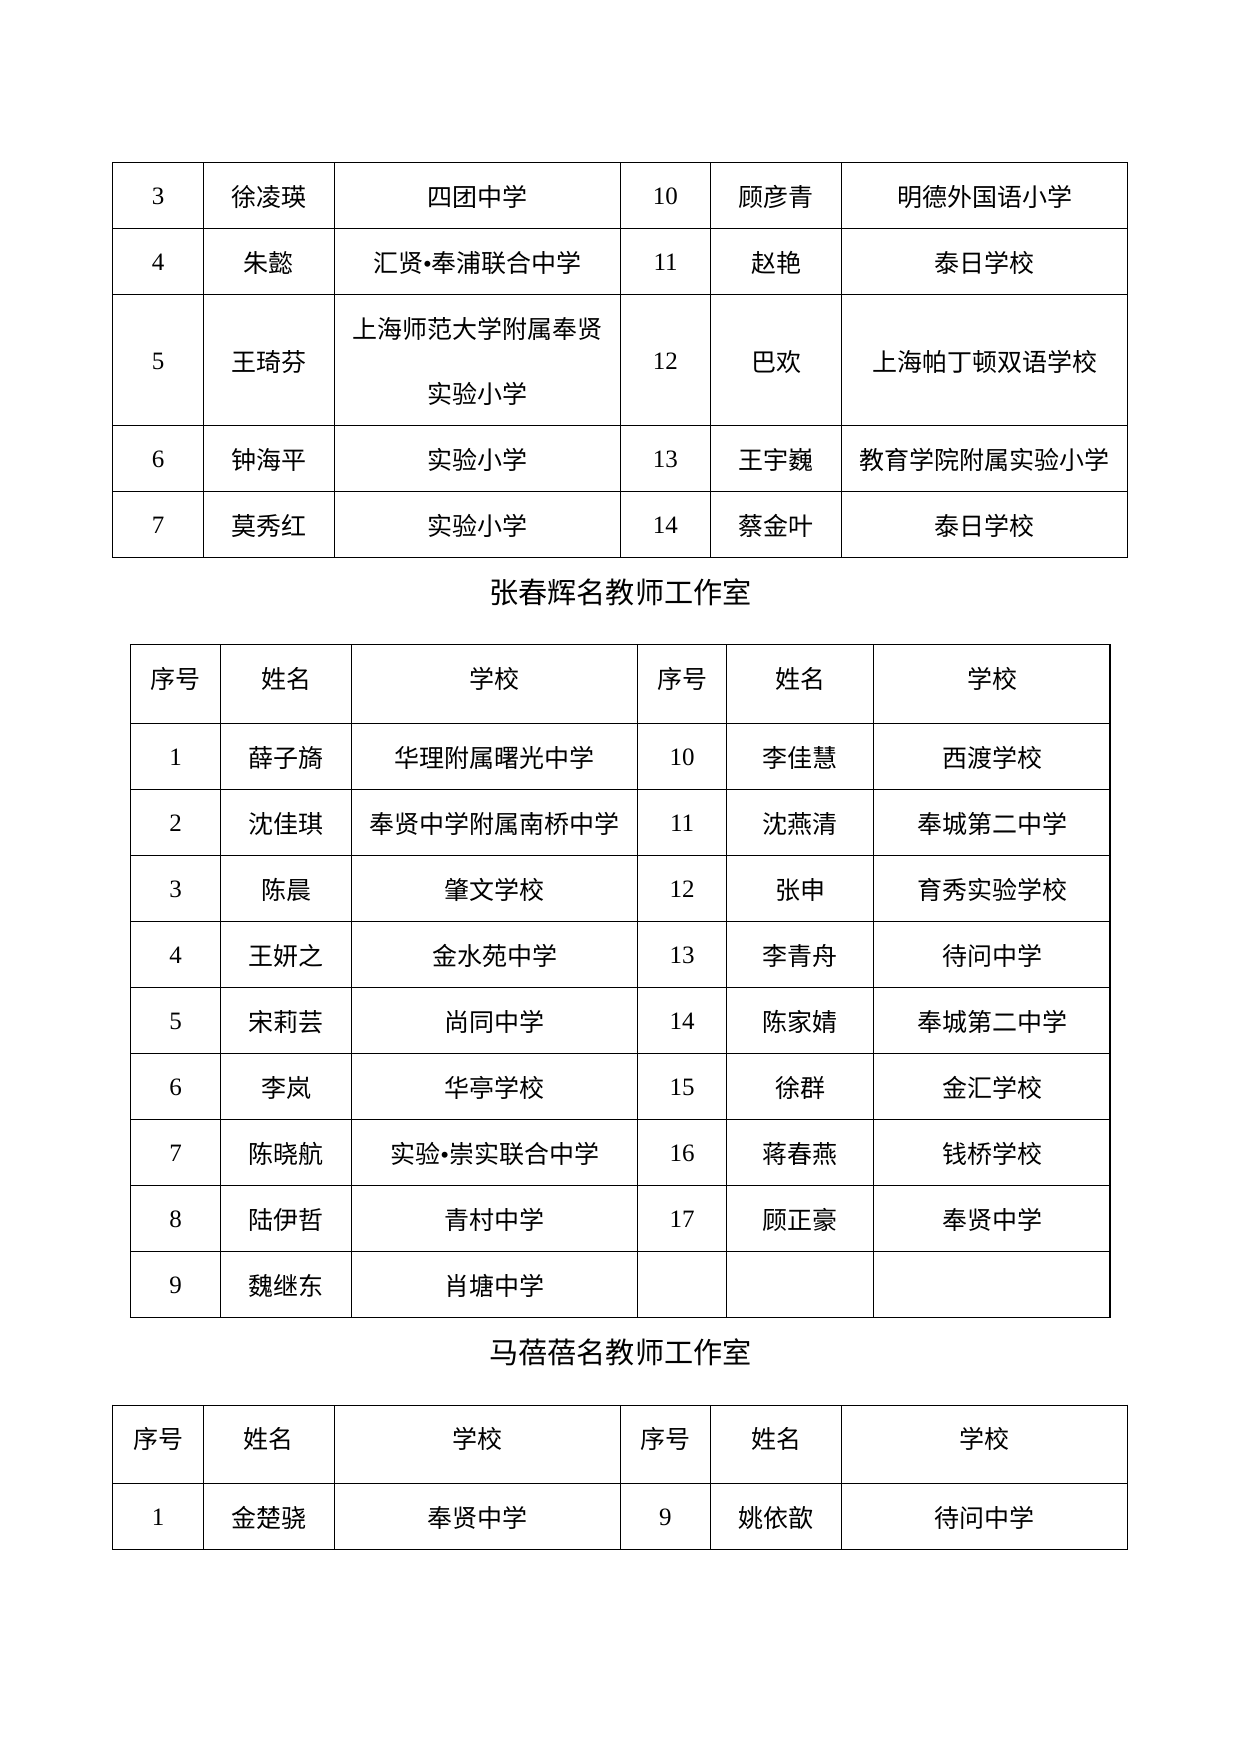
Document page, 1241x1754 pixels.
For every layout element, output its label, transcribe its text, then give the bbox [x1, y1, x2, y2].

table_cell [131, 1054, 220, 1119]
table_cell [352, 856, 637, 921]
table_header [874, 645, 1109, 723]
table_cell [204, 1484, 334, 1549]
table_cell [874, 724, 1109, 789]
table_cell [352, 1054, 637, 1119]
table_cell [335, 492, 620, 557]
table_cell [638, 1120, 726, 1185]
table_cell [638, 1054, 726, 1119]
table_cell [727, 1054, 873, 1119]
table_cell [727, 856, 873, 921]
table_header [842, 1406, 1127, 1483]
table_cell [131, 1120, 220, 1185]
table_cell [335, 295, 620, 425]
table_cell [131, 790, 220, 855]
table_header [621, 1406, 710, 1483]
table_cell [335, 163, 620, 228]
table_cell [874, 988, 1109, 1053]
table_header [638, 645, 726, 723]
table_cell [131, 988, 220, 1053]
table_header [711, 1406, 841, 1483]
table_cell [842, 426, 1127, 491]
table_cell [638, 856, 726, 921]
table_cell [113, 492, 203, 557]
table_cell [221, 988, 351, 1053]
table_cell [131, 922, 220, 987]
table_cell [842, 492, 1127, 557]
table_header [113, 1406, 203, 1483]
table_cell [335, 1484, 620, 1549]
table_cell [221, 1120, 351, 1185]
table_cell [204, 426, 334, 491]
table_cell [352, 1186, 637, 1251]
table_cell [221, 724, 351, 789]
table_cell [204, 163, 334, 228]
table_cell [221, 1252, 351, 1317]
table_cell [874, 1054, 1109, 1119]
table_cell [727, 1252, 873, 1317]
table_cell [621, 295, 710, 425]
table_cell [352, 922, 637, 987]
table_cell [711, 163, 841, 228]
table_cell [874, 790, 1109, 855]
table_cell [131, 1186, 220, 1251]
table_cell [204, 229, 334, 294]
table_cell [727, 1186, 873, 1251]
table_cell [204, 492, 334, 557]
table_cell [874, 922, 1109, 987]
text 马蓓蓓名教师工作室 [187, 1318, 1053, 1383]
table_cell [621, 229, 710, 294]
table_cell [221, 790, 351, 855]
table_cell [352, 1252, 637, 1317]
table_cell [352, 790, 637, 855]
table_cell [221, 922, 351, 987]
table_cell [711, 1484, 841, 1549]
text 张春辉名教师工作室 [187, 558, 1053, 623]
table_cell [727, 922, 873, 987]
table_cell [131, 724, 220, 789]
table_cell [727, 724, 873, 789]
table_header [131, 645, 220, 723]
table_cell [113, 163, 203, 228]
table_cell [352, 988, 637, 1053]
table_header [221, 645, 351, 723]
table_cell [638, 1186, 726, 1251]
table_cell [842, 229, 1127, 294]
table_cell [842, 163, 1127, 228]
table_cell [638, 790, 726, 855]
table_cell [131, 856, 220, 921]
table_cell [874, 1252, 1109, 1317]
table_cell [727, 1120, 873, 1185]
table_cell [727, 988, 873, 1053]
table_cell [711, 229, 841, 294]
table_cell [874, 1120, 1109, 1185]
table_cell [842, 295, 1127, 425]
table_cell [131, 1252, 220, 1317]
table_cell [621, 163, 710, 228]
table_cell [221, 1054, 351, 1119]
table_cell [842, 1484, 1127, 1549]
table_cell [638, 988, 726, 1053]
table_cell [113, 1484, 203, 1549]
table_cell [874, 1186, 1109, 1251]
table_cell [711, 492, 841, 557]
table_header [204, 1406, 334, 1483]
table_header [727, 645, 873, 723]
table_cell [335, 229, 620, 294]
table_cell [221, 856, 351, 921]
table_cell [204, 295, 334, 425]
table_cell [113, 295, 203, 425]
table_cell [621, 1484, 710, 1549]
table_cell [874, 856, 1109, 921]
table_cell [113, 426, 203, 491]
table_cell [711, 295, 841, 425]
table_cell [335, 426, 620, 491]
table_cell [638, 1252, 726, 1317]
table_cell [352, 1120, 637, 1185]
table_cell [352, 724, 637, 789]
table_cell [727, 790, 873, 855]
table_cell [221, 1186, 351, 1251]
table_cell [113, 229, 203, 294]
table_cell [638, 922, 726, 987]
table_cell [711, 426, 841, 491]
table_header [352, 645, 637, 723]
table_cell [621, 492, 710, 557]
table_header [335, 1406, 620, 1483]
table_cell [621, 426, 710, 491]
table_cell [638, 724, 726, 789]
